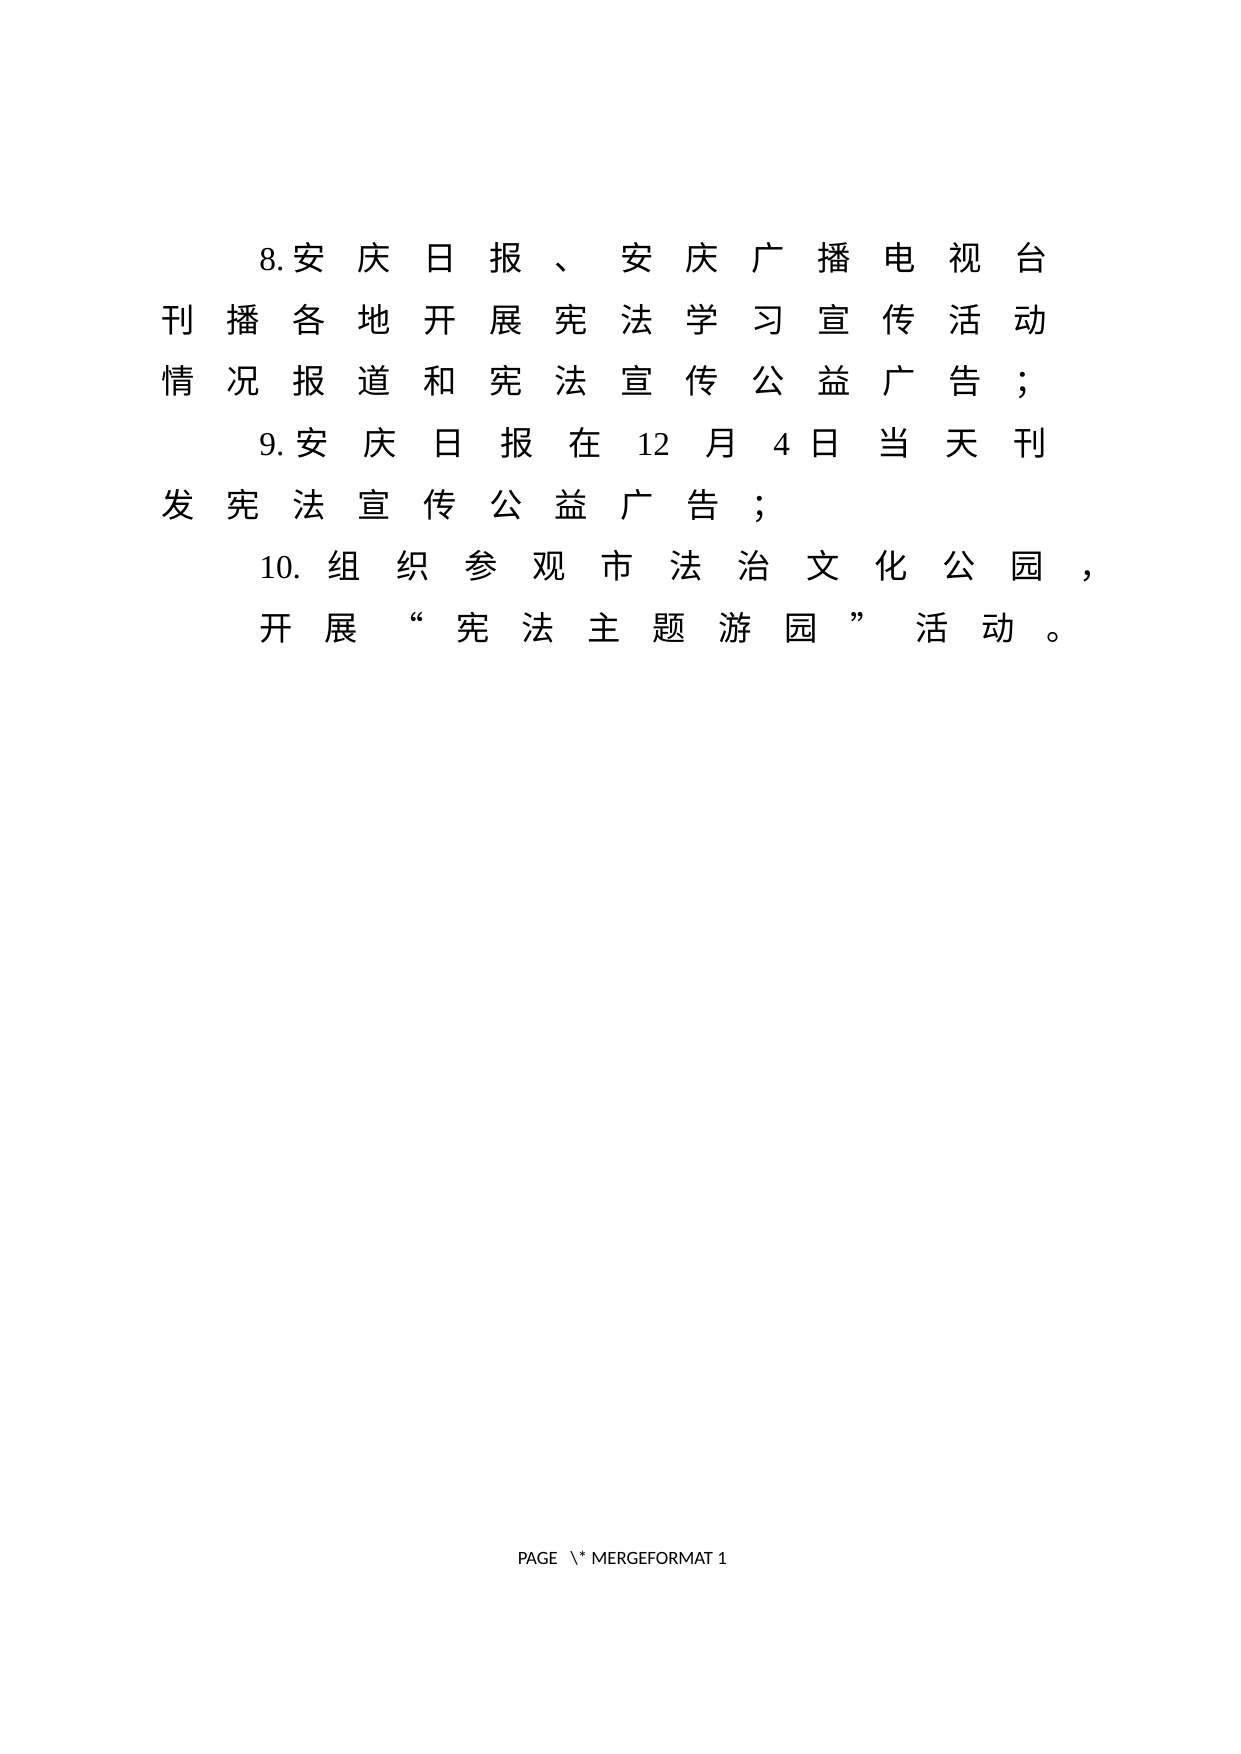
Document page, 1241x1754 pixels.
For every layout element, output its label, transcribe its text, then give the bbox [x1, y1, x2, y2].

text 10.组织参观市法治文化公园，开展“宪法主题游园”活动。 [227, 533, 1079, 657]
text 8.安庆日报、安庆广播电视台刊播各地开展宪法学习宣传活动情况报道和宪法宣传公益广告； [161, 225, 1079, 410]
text 9.安庆日报在12月4日当天刊发宪法宣传公益广告； [161, 410, 1079, 533]
